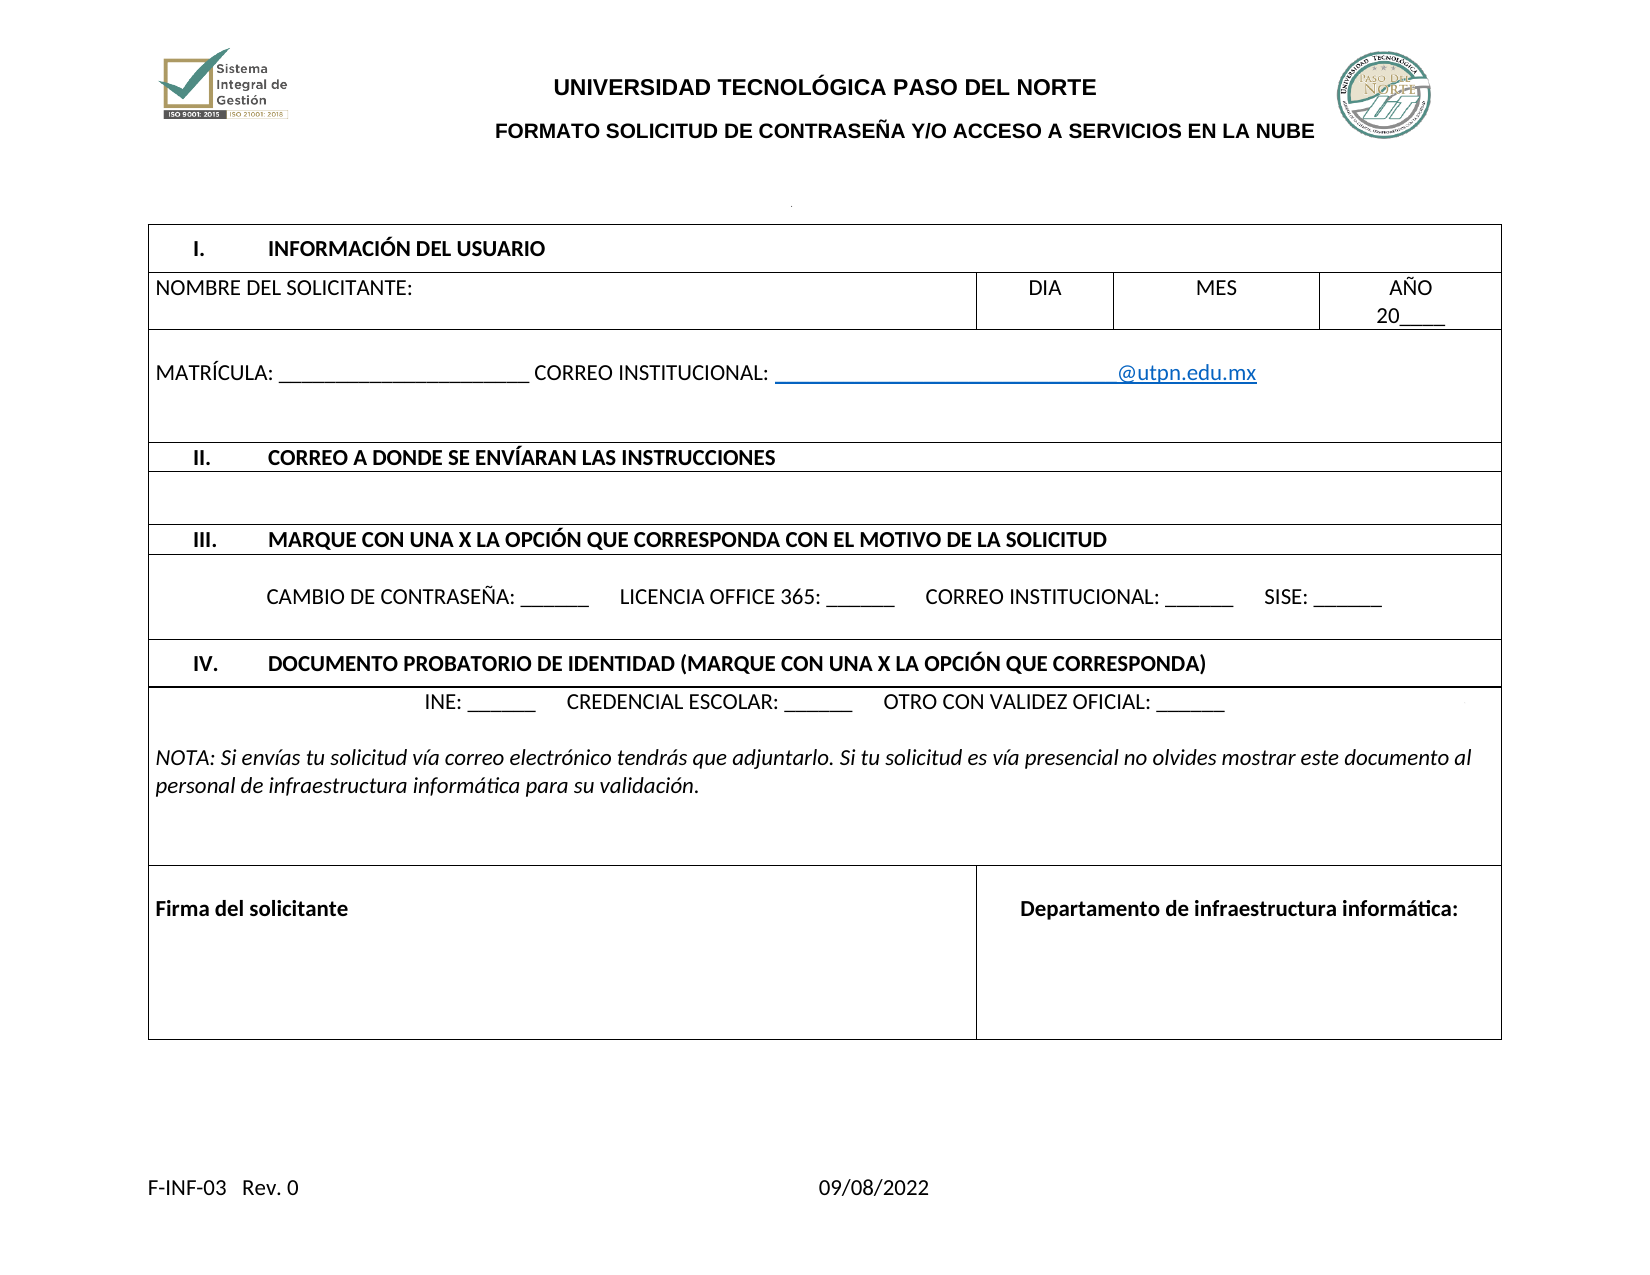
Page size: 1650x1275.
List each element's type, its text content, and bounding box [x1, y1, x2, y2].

table_cell Firma del solicitante [149, 866, 976, 1039]
table_cell AÑO 20____ [1320, 273, 1501, 329]
table_cell [149, 472, 1501, 524]
table_cell Departamento de infraestructura informática: [977, 866, 1501, 1039]
table_cell MARQUE CON UNA X LA OPCIÓN QUE CORRESPONDA CON EL MOTIVO DE LA SOLICITUD [149, 525, 1501, 553]
table_cell DIA [977, 273, 1113, 329]
table_cell DOCUMENTO PROBATORIO DE IDENTIDAD (MARQUE CON UNA X LA OPCIÓN QUE CORRESPONDA) [149, 640, 1501, 686]
table_cell NOMBRE DEL SOLICITANTE: [149, 273, 976, 329]
picture [151, 46, 291, 121]
table_cell MATRÍCULA: ______________________ CORREO INSTITUCIONAL: ______________________________@utpn.edu.mx [149, 330, 1501, 442]
table_header INFORMACIÓN DEL USUARIO [149, 225, 1501, 272]
table_cell MES [1114, 273, 1319, 329]
table_cell CAMBIO DE CONTRASEÑA: ______ LICENCIA OFFICE 365: ______ CORREO INSTITUCIONAL: ______ SISE: ______ [149, 555, 1501, 638]
picture [1327, 42, 1442, 150]
table_cell INE: ______ CREDENCIAL ESCOLAR: ______ OTRO CON VALIDEZ OFICIAL: ______ NOTA: Si envías tu solicitud vía correo electrónico tendrás que adjuntarlo. Si tu solicitud es vía presencial no olvides mostrar este documento al personal de infraestructura informática para su validación. [149, 688, 1501, 865]
table_cell CORREO A DONDE SE ENVÍARAN LAS INSTRUCCIONES [149, 443, 1501, 471]
